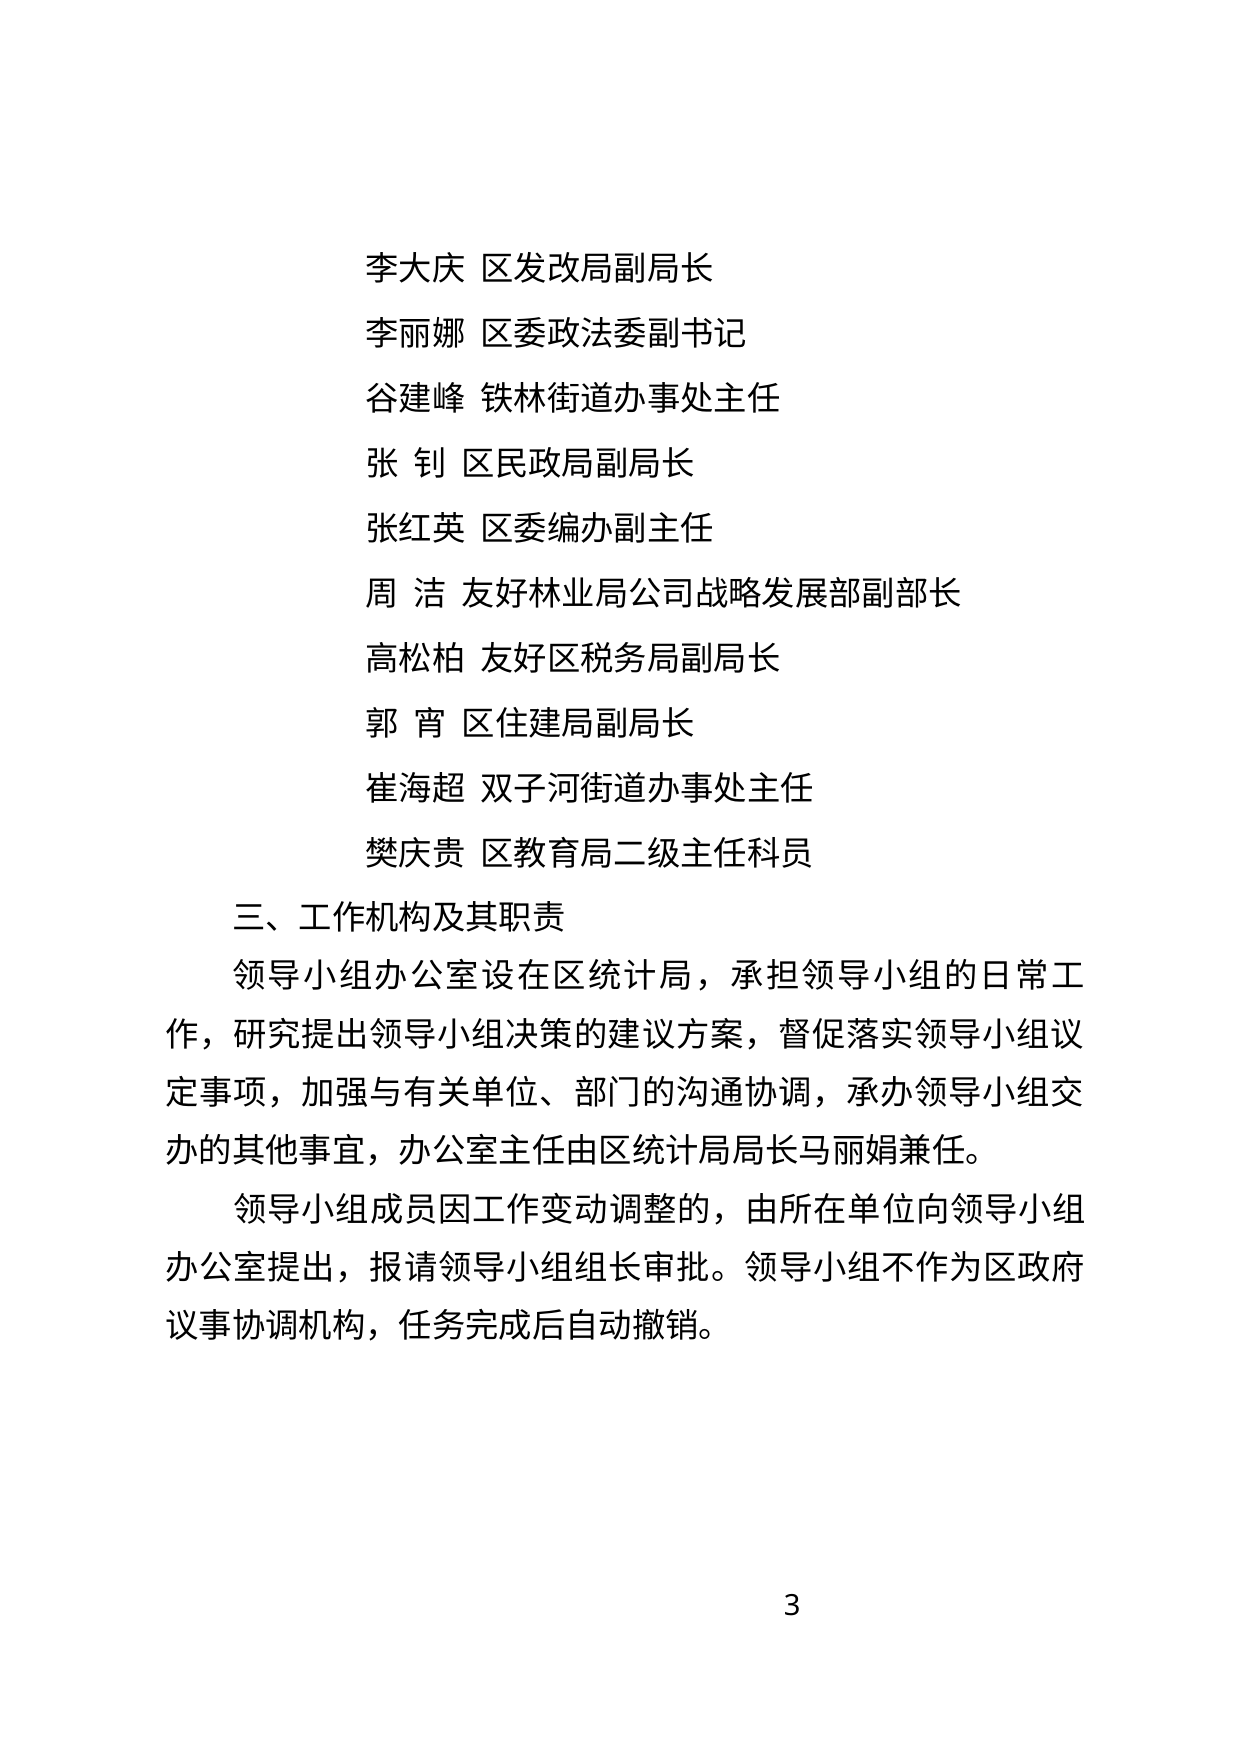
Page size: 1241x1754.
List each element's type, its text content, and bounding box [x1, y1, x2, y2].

text 张 钊 区民政局副局长 [165, 428, 1087, 493]
text 周 洁 友好林业局公司战略发展部副部长 [165, 558, 1087, 623]
text 高松柏 友好区税务局副局长 [165, 623, 1087, 688]
text 张红英 区委编办副主任 [165, 493, 1087, 558]
text 李大庆 区发改局副局长 [165, 233, 1087, 298]
text 谷建峰 铁林街道办事处主任 [165, 363, 1087, 428]
list 领导小组办公室设在区统计局，承担领导小组的日常工作，研究提出领导小组决策的建议方案，督促落实领导小组议定事项，加强与有关单位、部门的沟通协调，承办领导小组交办的其他事宜，办公室主任由区统计局局长马丽娟兼任。 [165, 941, 1087, 1174]
text 樊庆贵 区教育局二级主任科员 [165, 818, 1087, 883]
list 三、工作机构及其职责 [165, 883, 1087, 941]
text 崔海超 双子河街道办事处主任 [165, 753, 1087, 818]
text 领导小组成员因工作变动调整的，由所在单位向领导小组办公室提出，报请领导小组组长审批。领导小组不作为区政府议事协调机构，任务完成后自动撤销。 [165, 1174, 1087, 1349]
text 郭 宵 区住建局副局长 [165, 688, 1087, 753]
text 李丽娜 区委政法委副书记 [165, 298, 1087, 363]
